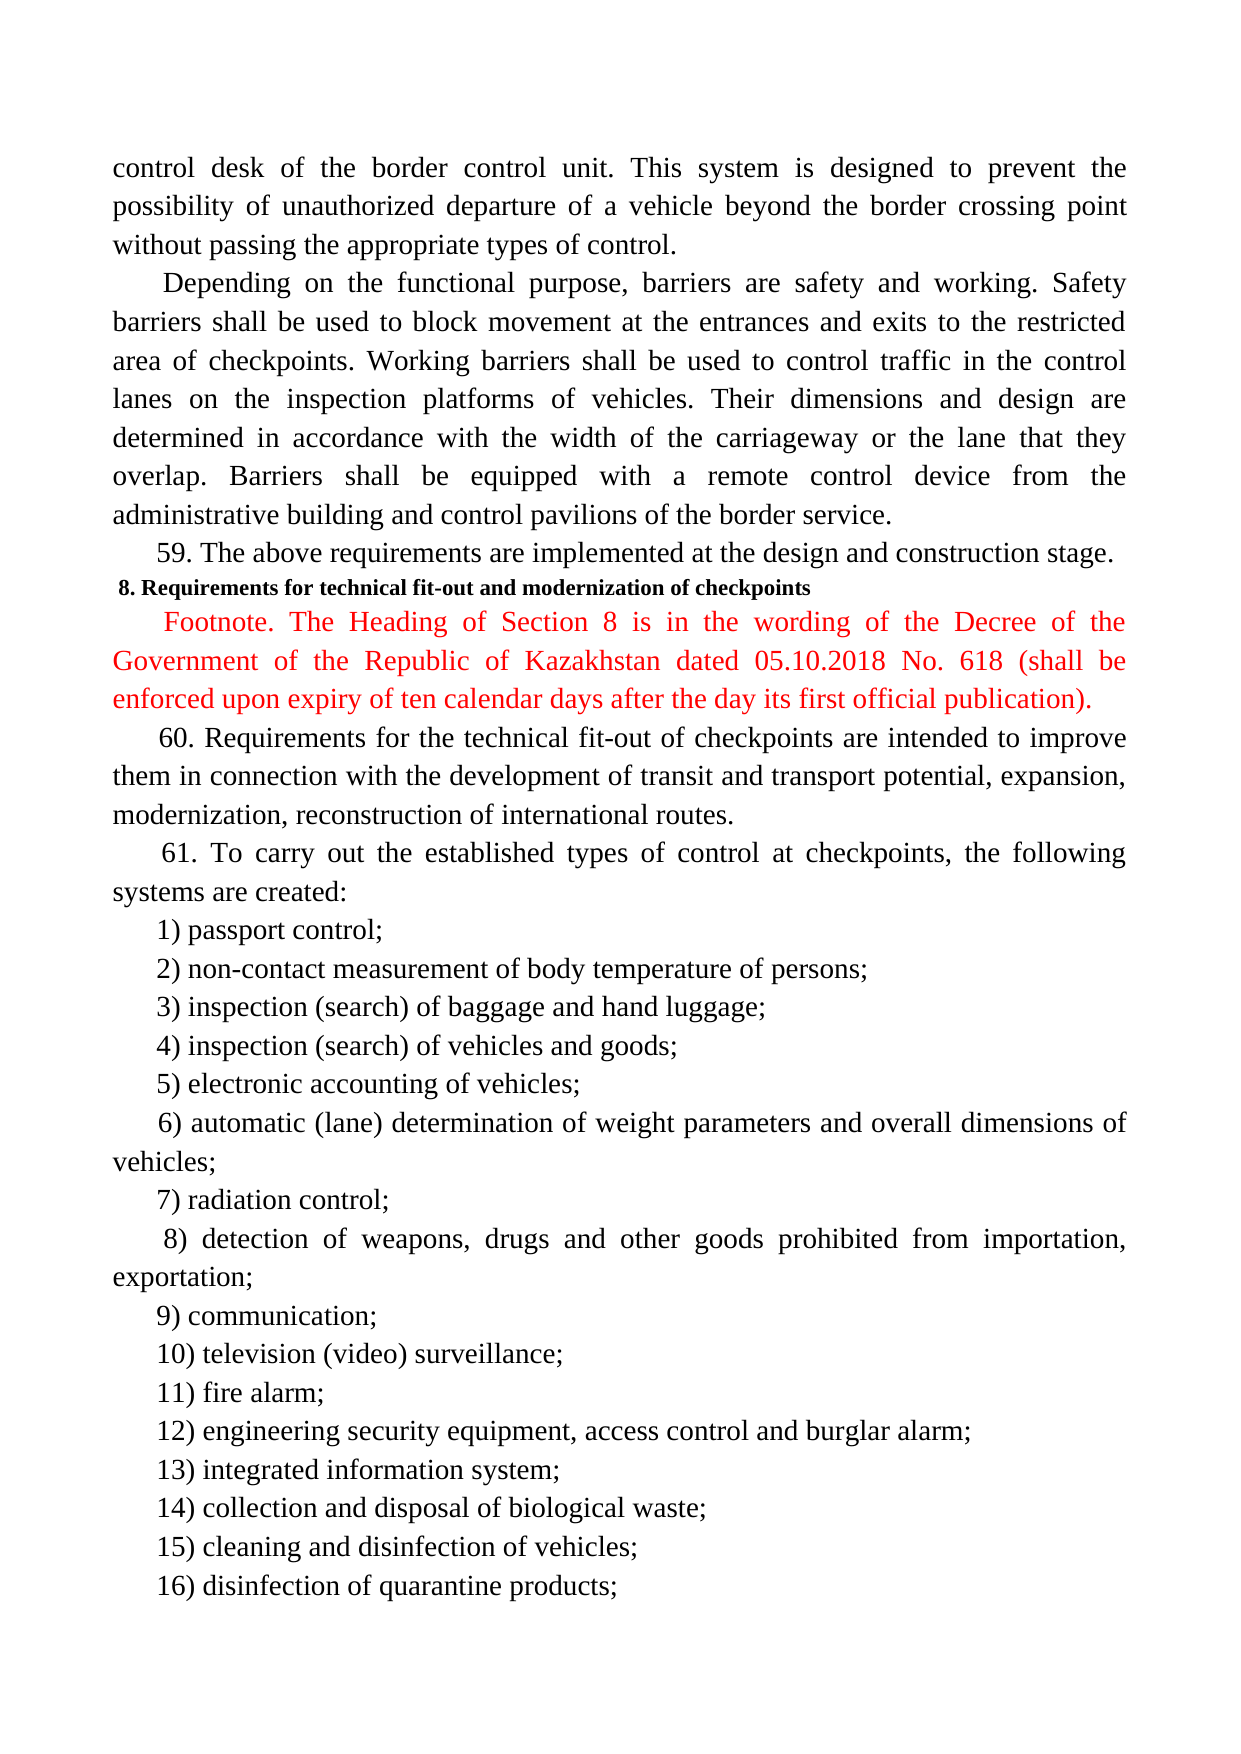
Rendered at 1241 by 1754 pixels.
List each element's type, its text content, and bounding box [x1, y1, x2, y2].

text 7) radiation control; [112, 1182, 1128, 1216]
text 2) non-contact measurement of body temperature of persons; [112, 951, 1128, 984]
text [112, 150, 1128, 261]
text 13) integrated information system; [112, 1452, 1128, 1486]
text Depending on the functional purpose, barriers are safety and working. Safety barriers shall be used to block movement at the entrances and exits to the restricted area of ​​checkpoints. Working barriers shall be used to control traffic in the control lanes on the inspection platforms of vehicles. Their dimensions and design are determined in accordance with the width of the carriageway or the lane that they overlap. Barriers shall be equipped with a remote control device from the administrative building and control pavilions of the border service. [112, 266, 1128, 530]
text 60. Requirements for the technical fit-out of checkpoints are intended to improve them in connection with the development of transit and transport potential, expansion, modernization, reconstruction of international routes. [112, 720, 1128, 830]
text 10) television (video) surveillance; [112, 1336, 1128, 1370]
text 61. To carry out the established types of control at checkpoints, the following systems are created: [112, 835, 1128, 907]
text 16) disinfection of quarantine products; [112, 1568, 1128, 1601]
text 5) electronic accounting of vehicles; [112, 1067, 1128, 1100]
text 6) automatic (lane) determination of weight parameters and overall dimensions of vehicles; [112, 1105, 1128, 1177]
text 15) cleaning and disinfection of vehicles; [112, 1529, 1128, 1563]
text 12) engineering security equipment, access control and burglar alarm; [112, 1413, 1128, 1447]
text 4) inspection (search) of vehicles and goods; [112, 1028, 1128, 1062]
text 9) communication; [112, 1298, 1128, 1331]
text 59. The above requirements are implemented at the design and construction stage. [112, 535, 1128, 569]
text Footnote. The Heading of Section 8 is in the wording of the Decree of the Government of the Republic of Kazakhstan dated 05.10.2018 No. 618 (shall be enforced upon expiry of ten calendar days after the day its first official publication). [112, 604, 1128, 715]
text 1) passport control; [112, 912, 1128, 946]
text 14) collection and disposal of biological waste; [112, 1491, 1128, 1524]
text 3) inspection (search) of baggage and hand luggage; [112, 989, 1128, 1023]
text 8) detection of weapons, drugs and other goods prohibited from importation, exportation; [112, 1221, 1128, 1293]
text 8. Requirements for technical fit-out and modernization of checkpoints [112, 574, 1128, 600]
text 11) fire alarm; [112, 1375, 1128, 1408]
